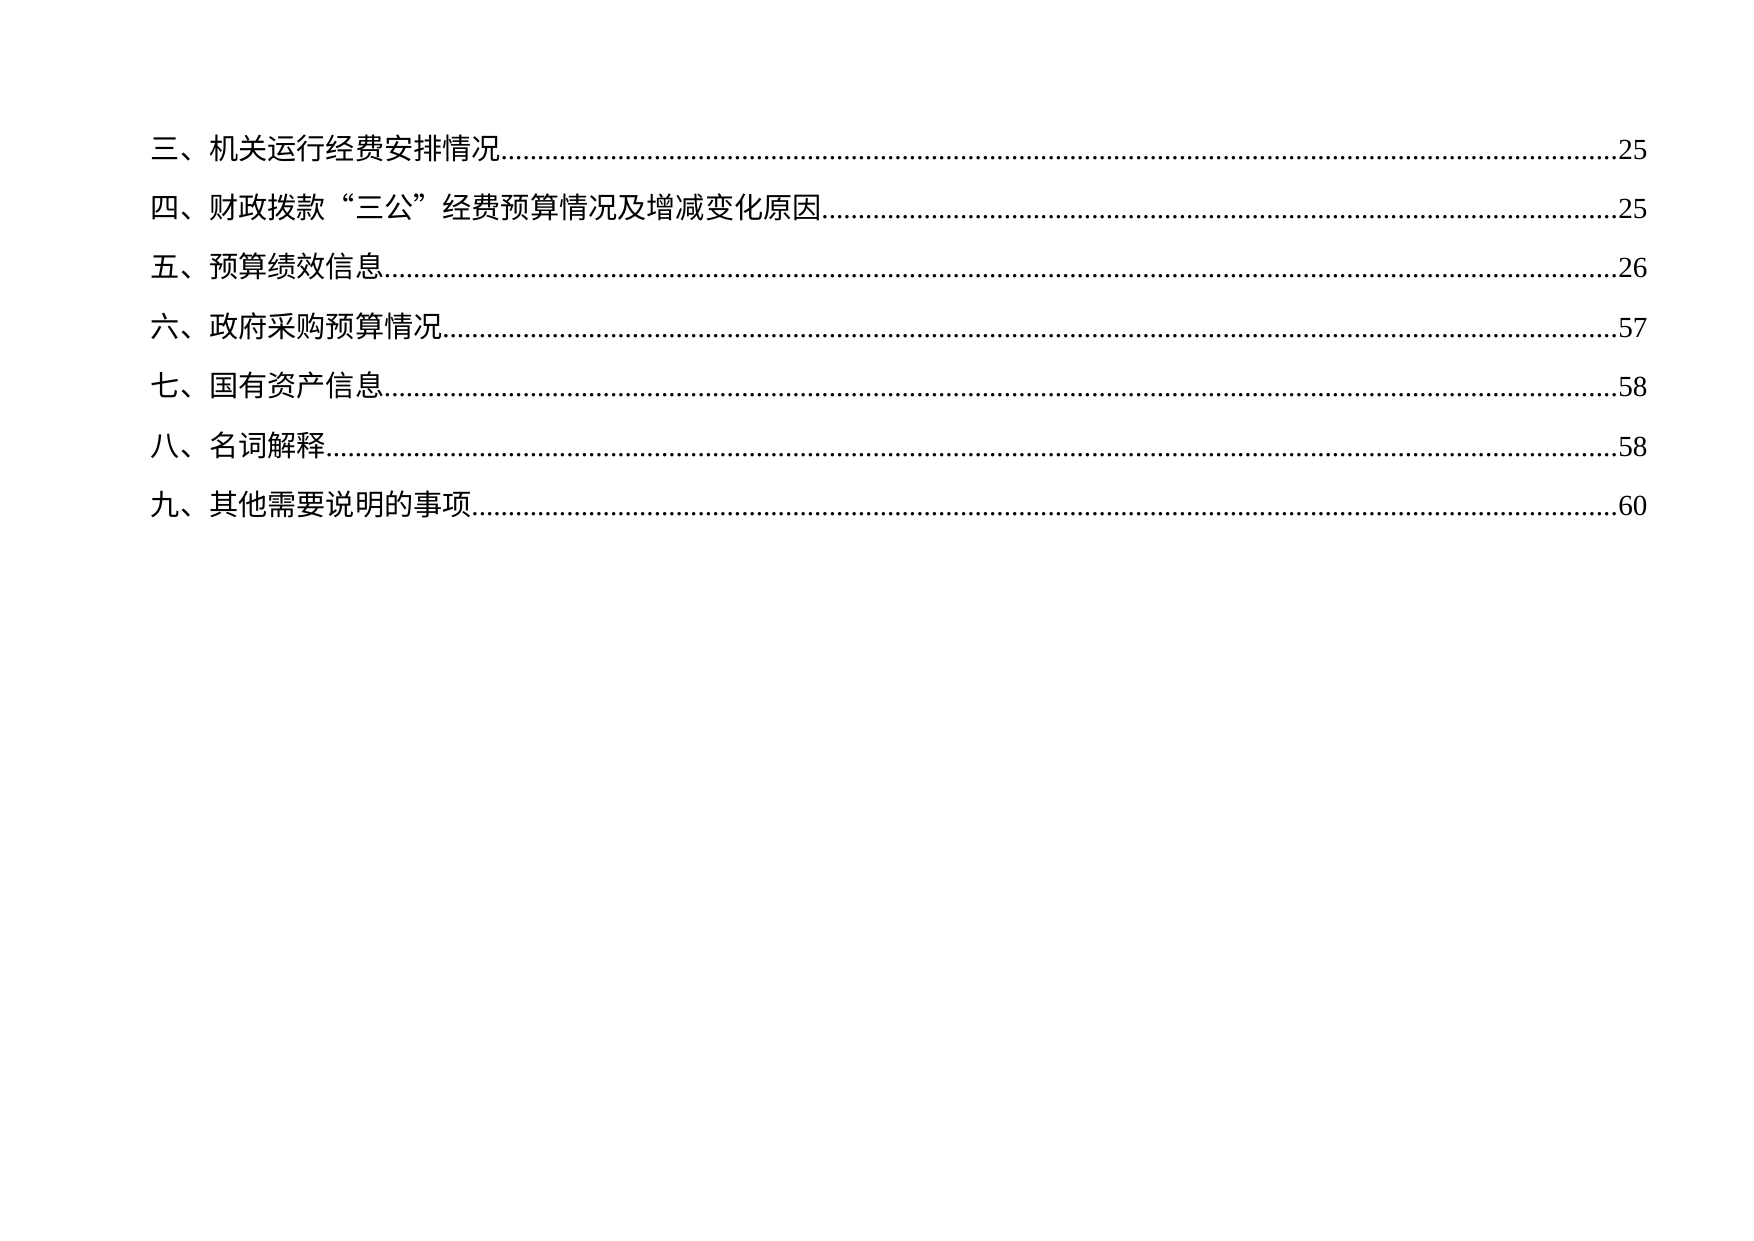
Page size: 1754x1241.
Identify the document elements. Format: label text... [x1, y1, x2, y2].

text 七、国有资产信息 58 [150, 349, 1648, 408]
text 九、其他需要说明的事项 60 [150, 468, 1648, 527]
text 八、名词解释 58 [150, 408, 1648, 468]
text 四、财政拨款“三公”经费预算情况及增减变化原因 25 [150, 171, 1648, 230]
text 六、政府采购预算情况 57 [150, 290, 1648, 349]
text 五、预算绩效信息 26 [150, 230, 1648, 290]
text 三、机关运行经费安排情况 25 [150, 112, 1648, 171]
